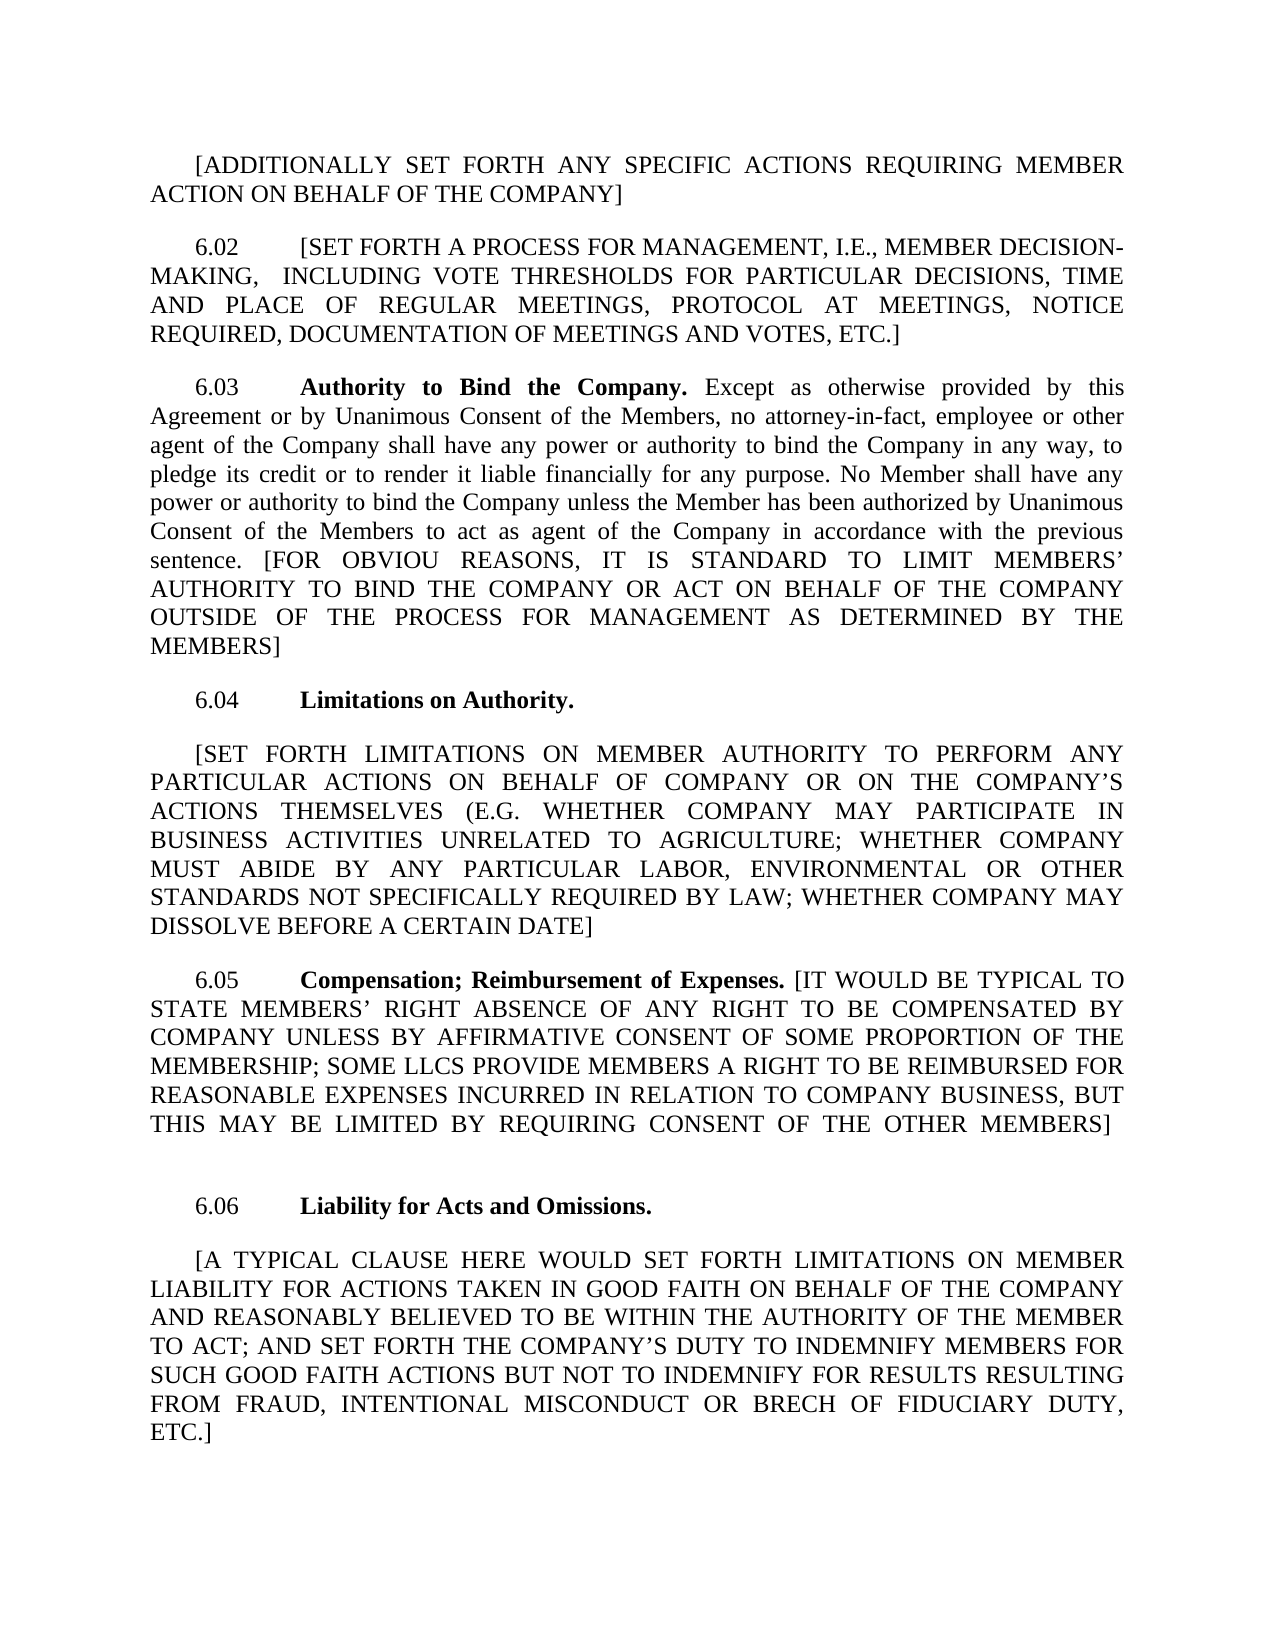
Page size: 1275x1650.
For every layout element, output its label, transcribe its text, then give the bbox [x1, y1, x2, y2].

text 6.03 Authority to Bind the Company. Except as otherwise provided by this Agreement or by Unanimous Consent of the Members, no attorney-in-fact, employee or other agent of the Company shall have any power or authority to bind the Company in any way, to pledge its credit or to render it liable financially for any purpose. No Member shall have any power or authority to bind the Company unless the Member has been authorized by Unanimous Consent of the Members to act as agent of the Company in accordance with the previous sentence. [FOR OBVIOU REASONS, IT IS STANDARD TO LIMIT MEMBERS’ AUTHORITY TO BIND THE COMPANY OR ACT ON BEHALF OF THE COMPANY OUTSIDE OF THE PROCESS FOR MANAGEMENT AS DETERMINED BY THE MEMBERS] [150, 426, 1125, 714]
text [SET FORTH LIMITATIONS ON MEMBER AUTHORITY TO PERFORM ANY PARTICULAR ACTIONS ON BEHALF OF COMPANY OR ON THE COMPANY’S ACTIONS THEMSELVES (E.G. WHETHER COMPANY MAY PARTICIPATE IN BUSINESS ACTIVITIES UNRELATED TO AGRICULTURE; WHETHER COMPANY MUST ABIDE BY ANY PARTICULAR LABOR, ENVIRONMENTAL OR OTHER STANDARDS NOT SPECIFICALLY REQUIRED BY LAW; WHETHER COMPANY MAY DISSOLVE BEFORE A CERTAIN DATE] [150, 792, 1125, 994]
text 6.06 Liability for Acts and Omissions. [150, 1245, 1125, 1274]
text 6.05 Compensation; Reimbursement of Expenses. [IT WOULD BE TYPICAL TO STATE MEMBERS’ RIGHT ABSENCE OF ANY RIGHT TO BE COMPENSATED BY COMPANY UNLESS BY AFFIRMATIVE CONSENT OF SOME PROPORTION OF THE MEMBERSHIP; SOME LLCS PROVIDE MEMBERS A RIGHT TO BE REIMBURSED FOR REASONABLE EXPENSES INCURRED IN RELATION TO COMPANY BUSINESS, BUT THIS MAY BE LIMITED BY REQUIRING CONSENT OF THE OTHER MEMBERS] [150, 1019, 1125, 1220]
text 6.04 Limitations on Authority. [150, 739, 1125, 767]
text 6.02 [SET FORTH A PROCESS FOR MANAGEMENT, I.E., MEMBER DECISION-MAKING, INCLUDING VOTE THRESHOLDS FOR PARTICULAR DECISIONS, TIME AND PLACE OF REGULAR MEETINGS, PROTOCOL AT MEETINGS, NOTICE REQUIRED, DOCUMENTATION OF MEETINGS AND VOTES, ETC.] [150, 286, 1125, 401]
text [A TYPICAL CLAUSE HERE WOULD SET FORTH LIMITATIONS ON MEMBER LIABILITY FOR ACTIONS TAKEN IN GOOD FAITH ON BEHALF OF THE COMPANY AND REASONABLY BELIEVED TO BE WITHIN THE AUTHORITY OF THE MEMBER TO ACT; AND SET FORTH THE COMPANY’S DUTY TO INDEMNIFY MEMBERS FOR SUCH GOOD FAITH ACTIONS BUT NOT TO INDEMNIFY FOR RESULTS RESULTING FROM FRAUD, INTENTIONAL MISCONDUCT OR BRECH OF FIDUCIARY DUTY, ETC.] [150, 1299, 1125, 1500]
text [ADDITIONALLY SET FORTH ANY SPECIFIC ACTIONS REQUIRING MEMBER ACTION ON BEHALF OF THE COMPANY] [150, 204, 1125, 261]
